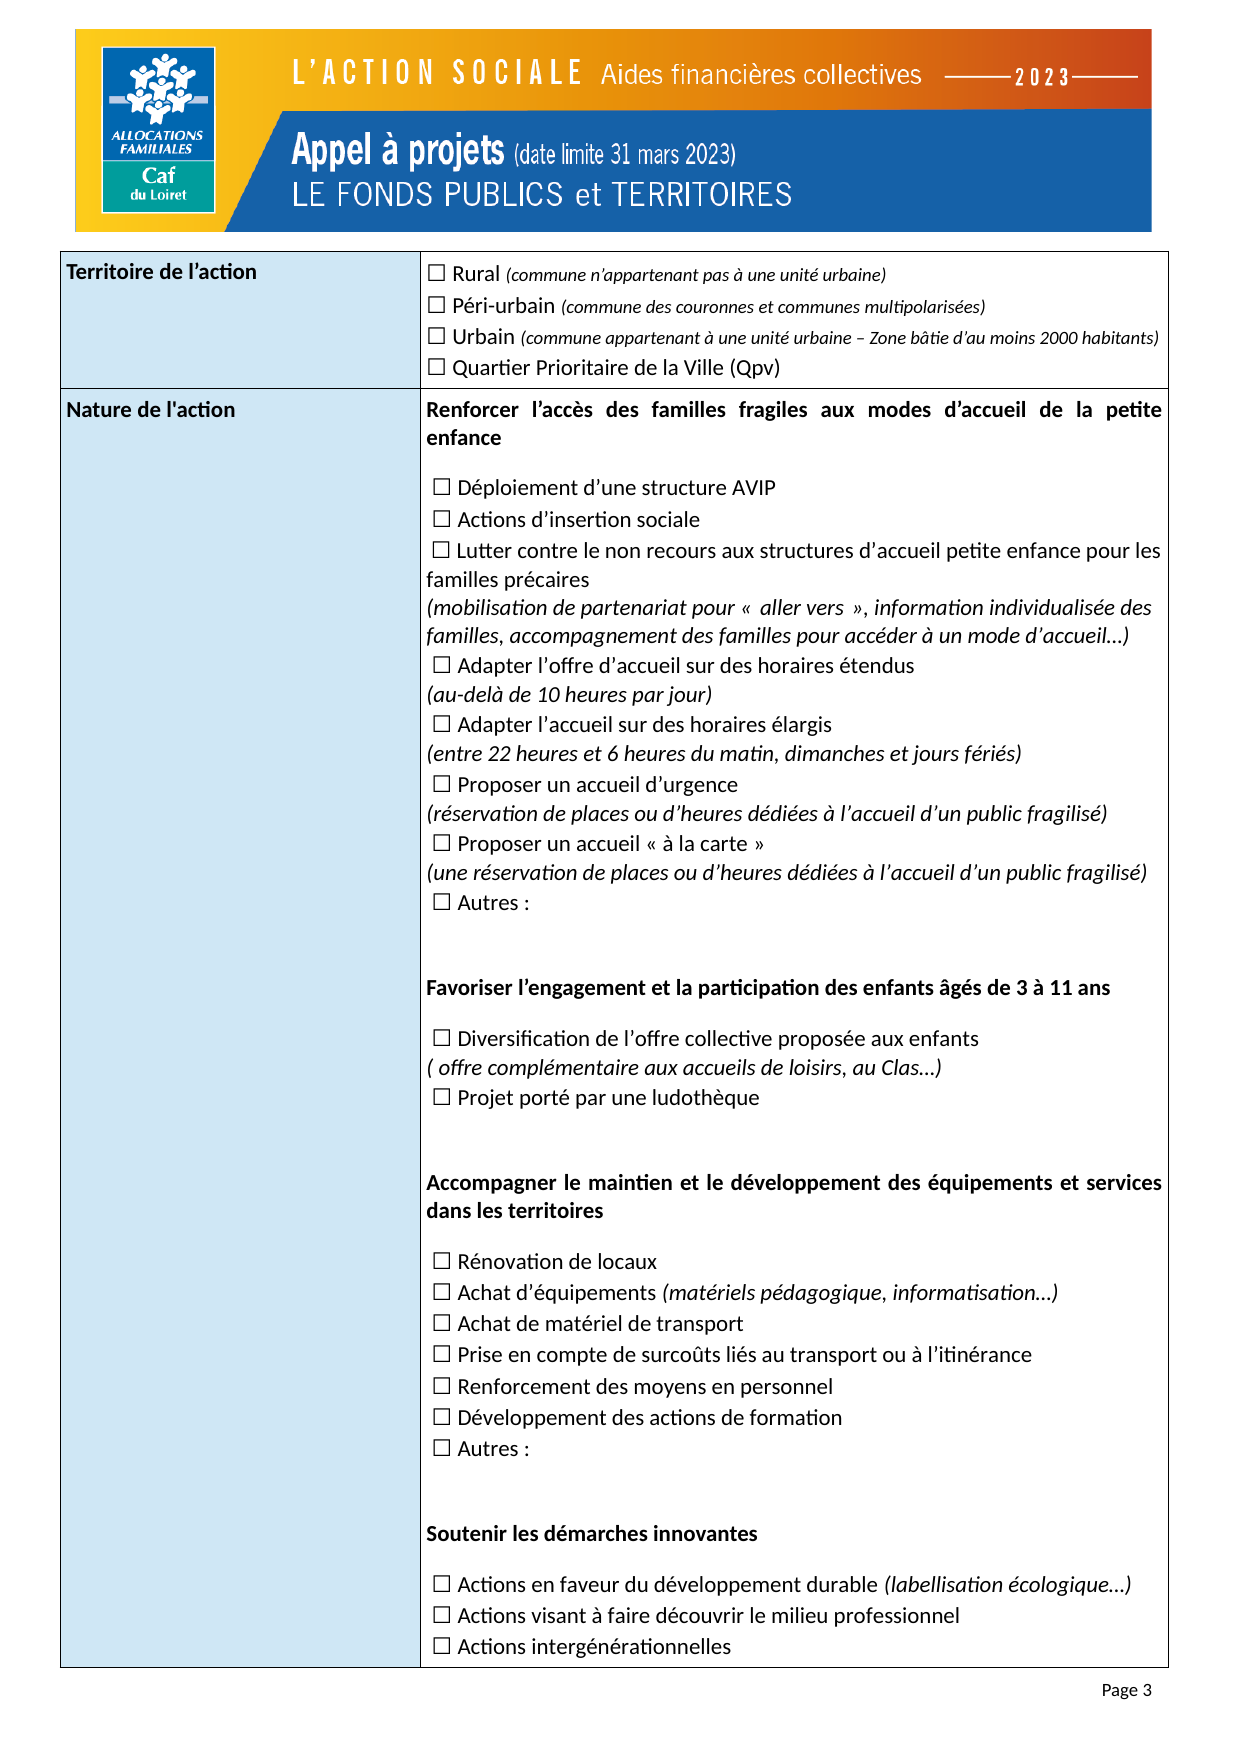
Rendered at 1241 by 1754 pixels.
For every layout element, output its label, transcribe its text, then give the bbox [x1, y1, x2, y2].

picture [75, 29, 1152, 232]
table_header Territoire de l’action [61, 252, 420, 388]
table_cell Nature de l'action [61, 389, 420, 1667]
table_header Rural (commune n’appartenant pas à une unité urbaine) Péri-urbain (commune des couronnes et communes multipolarisées) Urbain (commune appartenant à une unité urbaine – Zone bâtie d’au moins 2000 habitants) Quartier Prioritaire de la Ville (Qpv) [421, 252, 1168, 388]
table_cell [421, 389, 1168, 1667]
